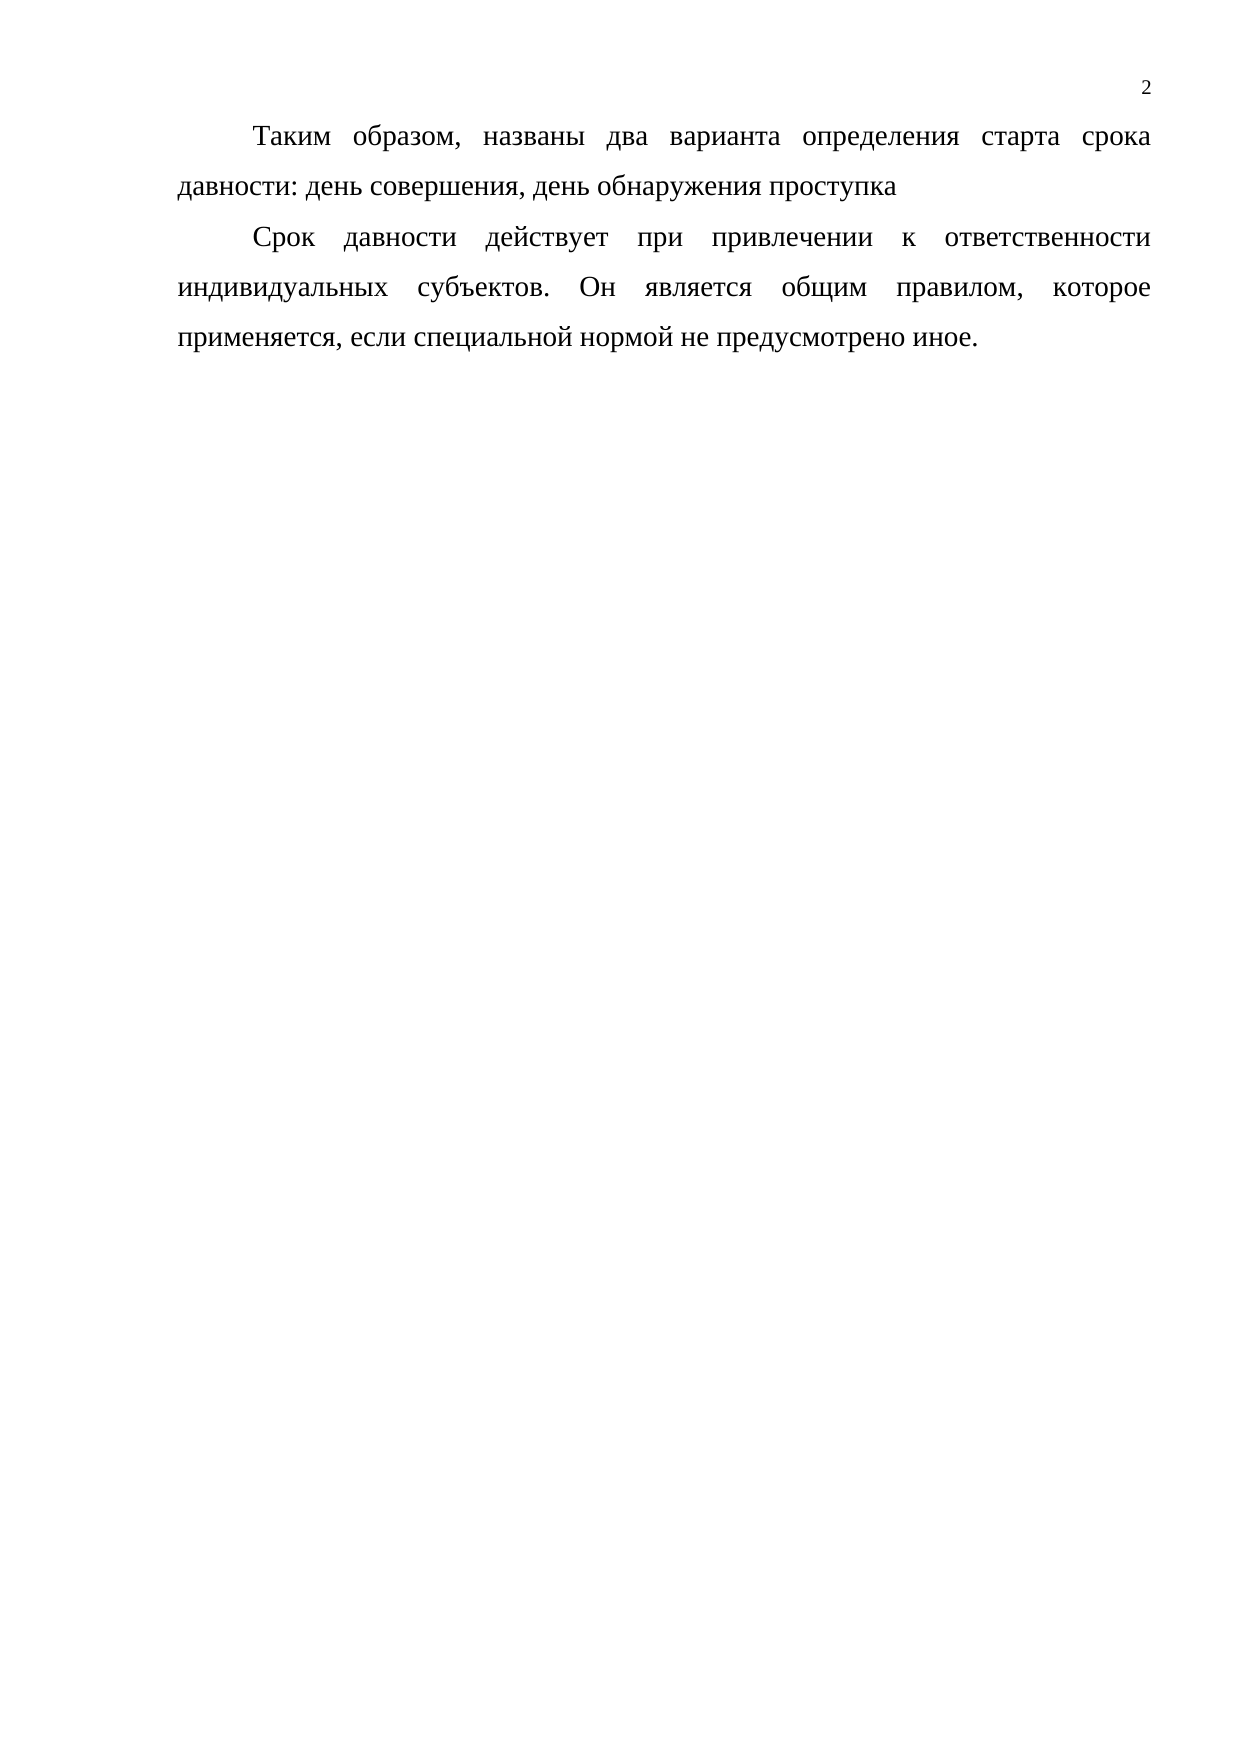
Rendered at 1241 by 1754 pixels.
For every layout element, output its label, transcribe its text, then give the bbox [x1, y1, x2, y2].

text Таким образом, названы два варианта определения старта срока давности: день совершения, день обнаружения проступка [177, 118, 1152, 202]
text Срок давности действует при привлечении к ответственности индивидуальных субъектов. Он является общим правилом, которое применяется, если специальной нормой не предусмотрено иное. [177, 219, 1152, 353]
